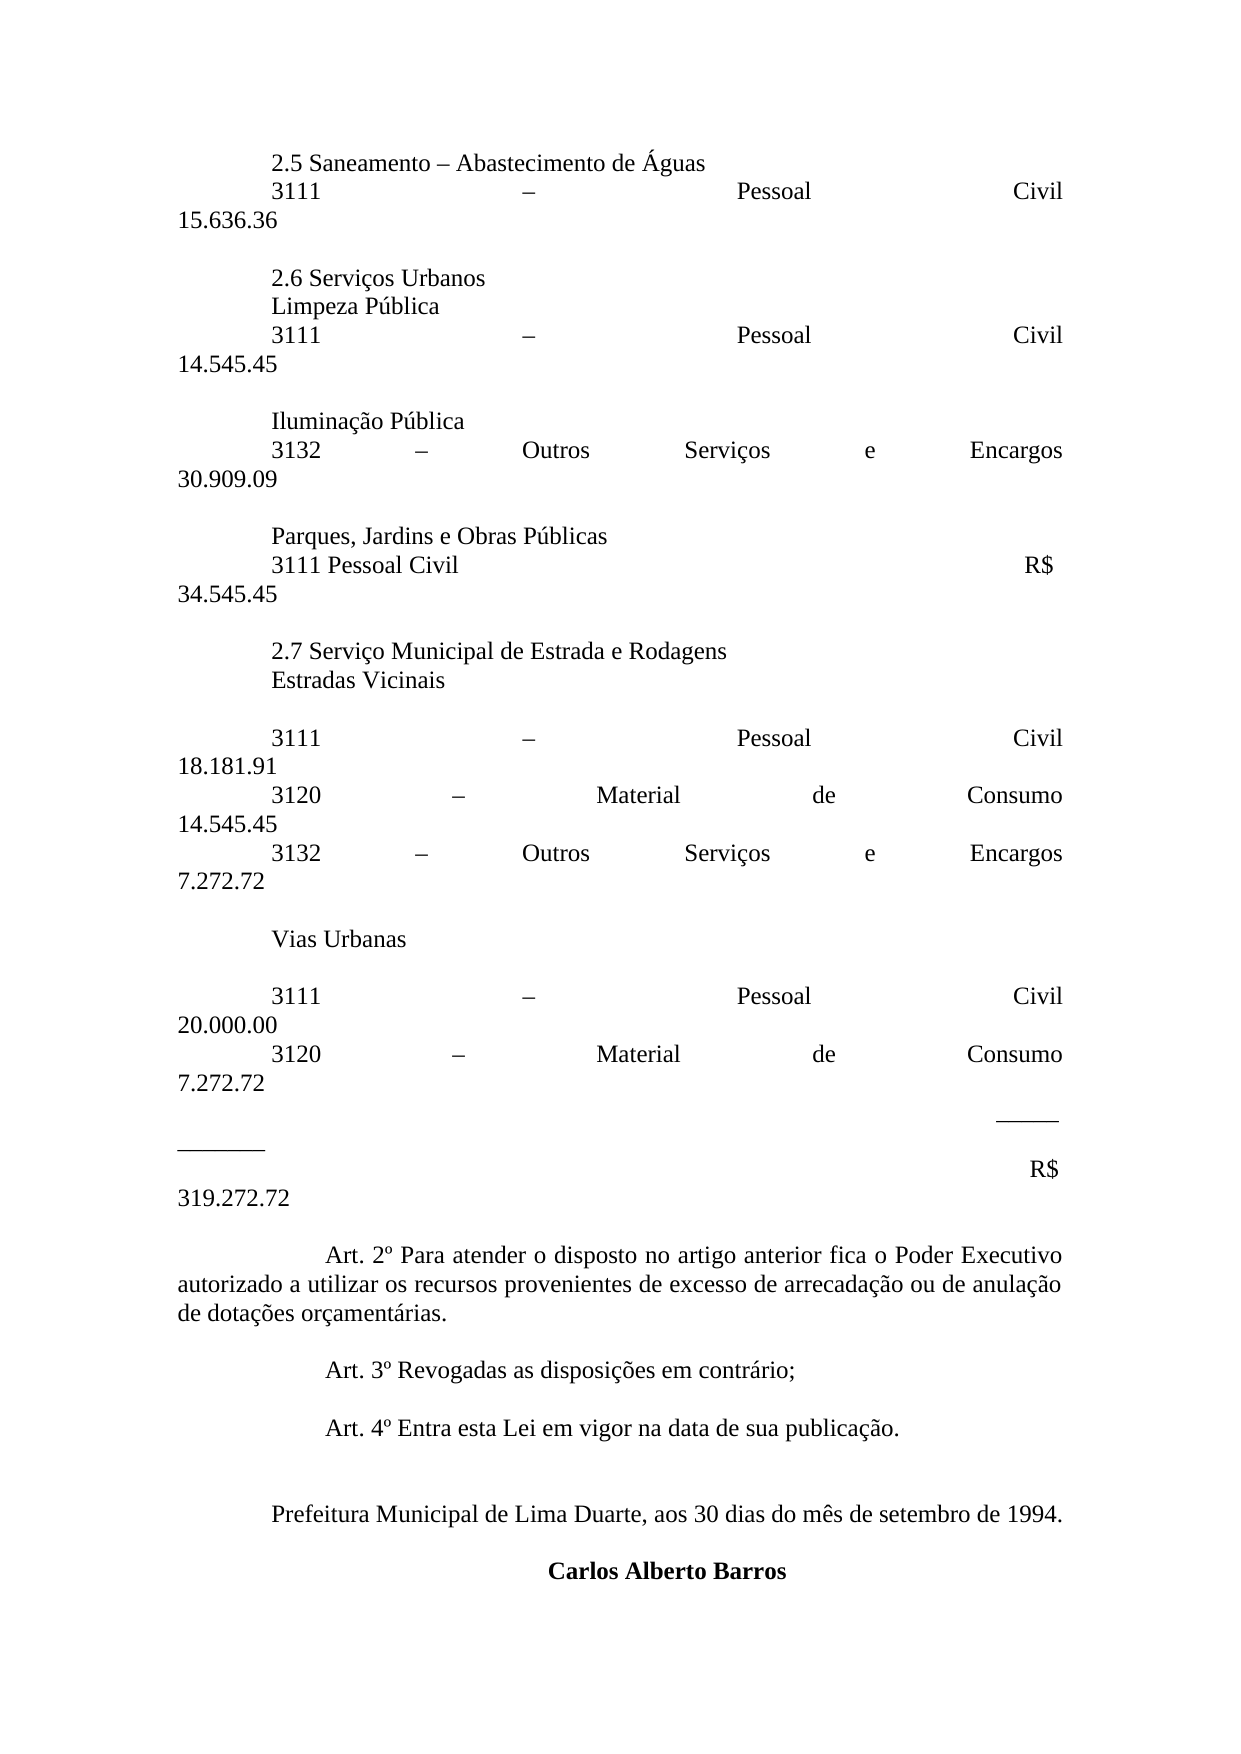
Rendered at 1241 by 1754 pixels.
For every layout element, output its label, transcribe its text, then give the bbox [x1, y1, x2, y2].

text 3111 Pessoal Civil R$ 34.545.45 [177, 550, 1063, 608]
text Prefeitura Municipal de Lima Duarte, aos 30 dias do mês de setembro de 1994. [177, 1499, 1063, 1528]
text 3111 – Pessoal Civil 15.636.36 [177, 176, 1063, 234]
text Parques, Jardins e Obras Públicas [177, 521, 1063, 550]
text Art. 3º Revogadas as disposições em contrário; [177, 1355, 1063, 1384]
text ____________ [177, 1096, 1063, 1154]
text 3111 – Pessoal Civil 20.000.00 [177, 981, 1063, 1039]
text 3111 – Pessoal Civil 14.545.45 [177, 320, 1063, 378]
text 2.7 Serviço Municipal de Estrada e Rodagens [177, 636, 1063, 665]
text Iluminação Pública [177, 406, 1063, 435]
text 3120 – Material de Consumo 7.272.72 [177, 1039, 1063, 1096]
text Art. 2º Para atender o disposto no artigo anterior fica o Poder Executivo autorizado a utilizar os recursos provenientes de excesso de arrecadação ou de anulação de dotações orçamentárias. [177, 1240, 1063, 1326]
text 3132 – Outros Serviços e Encargos 7.272.72 [177, 838, 1063, 895]
text Estradas Vicinais [177, 665, 1063, 694]
text 3120 – Material de Consumo 14.545.45 [177, 780, 1063, 838]
text 2.5 Saneamento – Abastecimento de Águas [177, 148, 1063, 176]
text 2.6 Serviços Urbanos [177, 263, 1063, 291]
text R$ 319.272.72 [177, 1154, 1063, 1211]
text Art. 4º Entra esta Lei em vigor na data de sua publicação. [177, 1413, 1063, 1441]
text Limpeza Pública [177, 291, 1063, 320]
text 3111 – Pessoal Civil 18.181.91 [177, 723, 1063, 780]
text Carlos Alberto Barros [177, 1556, 1063, 1585]
text 3132 – Outros Serviços e Encargos 30.909.09 [177, 435, 1063, 493]
text Vias Urbanas [177, 924, 1063, 953]
